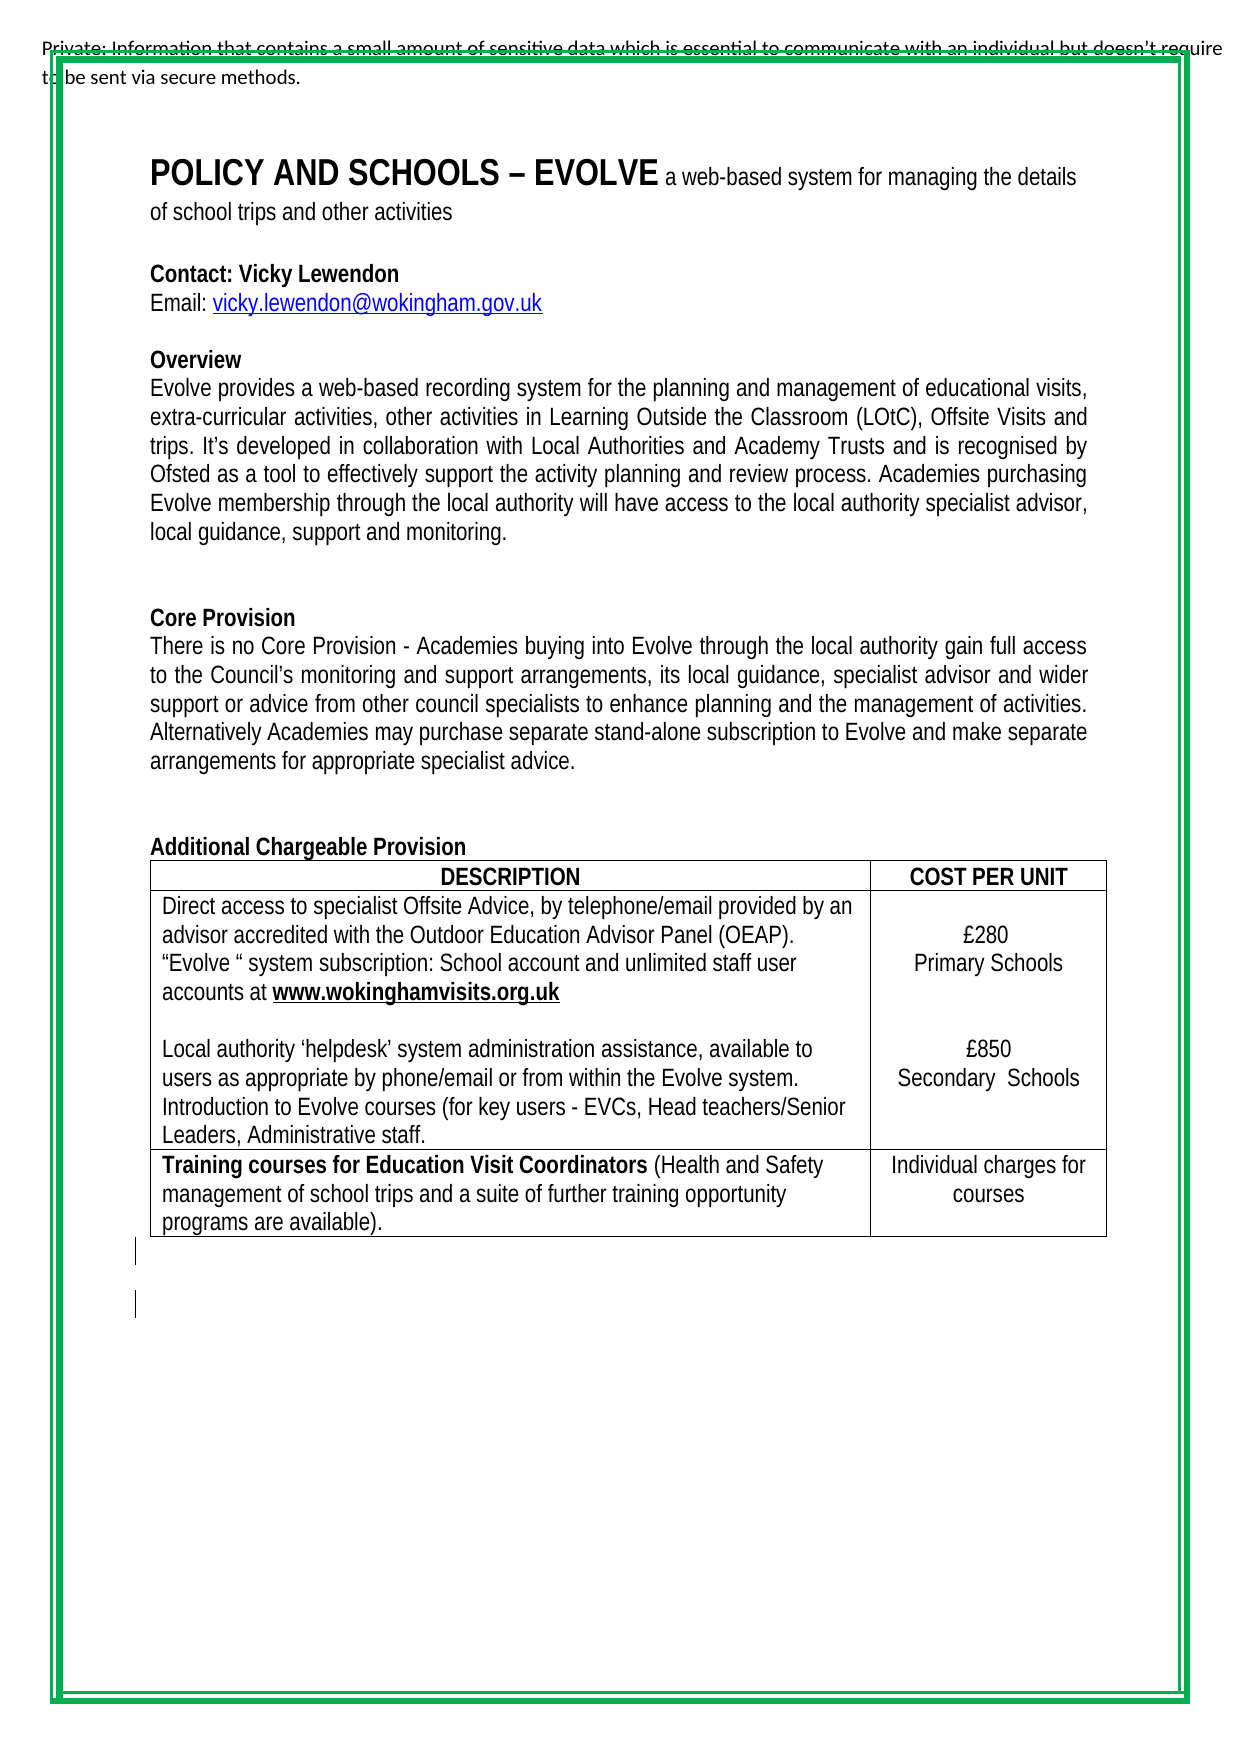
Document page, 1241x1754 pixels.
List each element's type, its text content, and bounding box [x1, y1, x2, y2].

text Overview [150, 345, 1090, 373]
text Evolve provides a web-based recording system for the planning and management of educational visits, extra-curricular activities, other activities in Learning Outside the Classroom (LOtC), Offsite Visits and trips. It’s developed in collaboration with Local Authorities and Academy Trusts and is recognised by Ofsted as a tool to effectively support the activity planning and review process. Academies purchasing Evolve membership through the local authority will have access to the local authority specialist advisor, local guidance, support and monitoring. [150, 373, 1090, 545]
table_cell Individual charges for courses [871, 1150, 1106, 1236]
text Contact: Vicky Lewendon [150, 259, 1090, 287]
text Email: vicky.lewendon@wokingham.gov.uk [150, 287, 1090, 316]
table_header COST PER UNIT [871, 861, 1106, 890]
table_cell Direct access to specialist Offsite Advice, by telephone/email provided by an advisor accredited with the Outdoor Education Advisor Panel (OEAP). “Evolve “ system subscription: School account and unlimited staff user accounts at www.wokinghamvisits.org.uk Local authority ‘helpdesk’ system administration assistance, available to users as appropriate by phone/email or from within the Evolve system. Introduction to Evolve courses (for key users - EVCs, Head teachers/Senior Leaders, Administrative staff. [151, 891, 870, 1149]
text Core Provision [150, 603, 1090, 631]
table_cell £280 Primary Schools £850 Secondary Schools [871, 891, 1106, 1149]
table_cell Training courses for Education Visit Coordinators (Health and Safety management of school trips and a suite of further training opportunity programs are available). [151, 1150, 870, 1236]
text There is no Core Provision - Academies buying into Evolve through the local authority gain full access to the Council’s monitoring and support arrangements, its local guidance, specialist advisor and wider support or advice from other council specialists to enhance planning and the management of activities. Alternatively Academies may purchase separate stand-alone subscription to Evolve and make separate arrangements for appropriate specialist advice. [150, 631, 1090, 774]
text POLICY AND SCHOOLS – EVOLVE a web-based system for managing the details of school trips and other activities [150, 150, 1090, 226]
table_header DESCRIPTION [151, 861, 870, 890]
text Additional Chargeable Provision [150, 832, 1090, 860]
